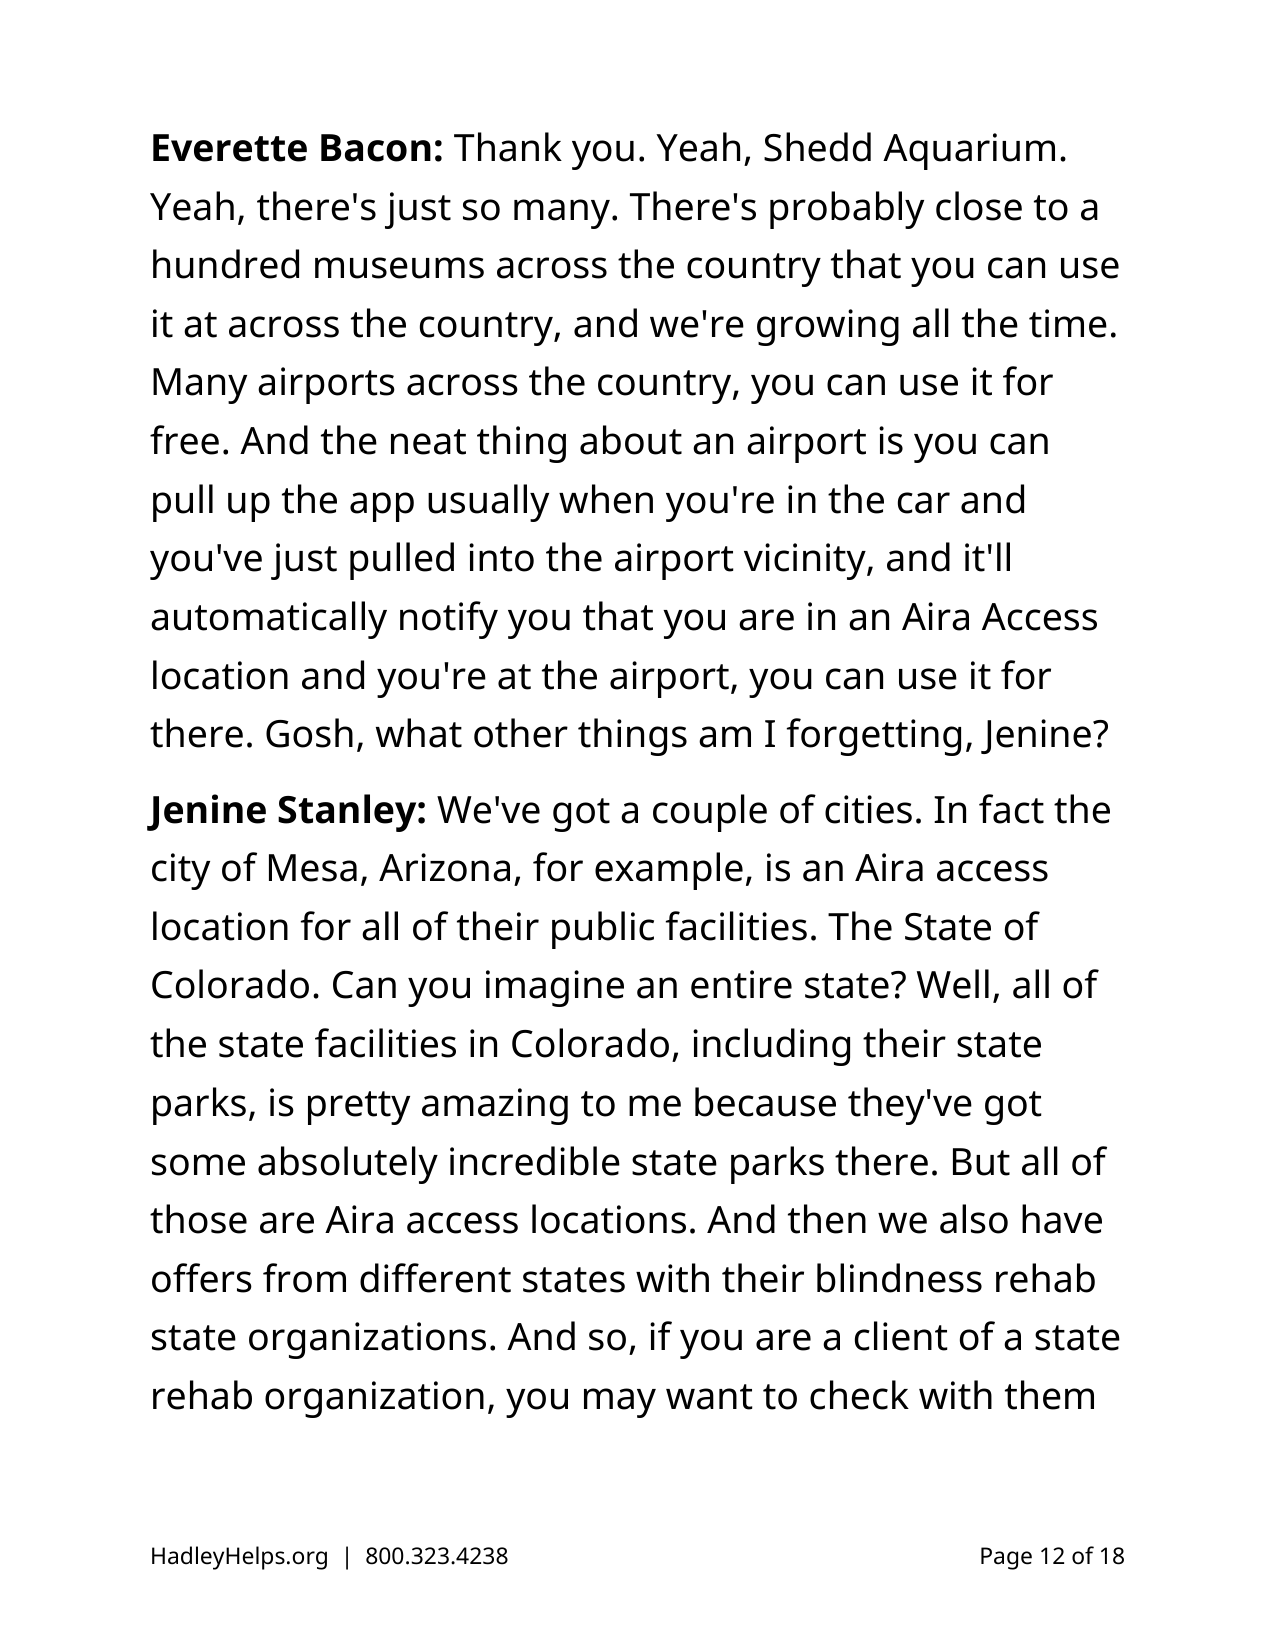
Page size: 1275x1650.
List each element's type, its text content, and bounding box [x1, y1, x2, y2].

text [150, 783, 1125, 1420]
text Everette Bacon: Thank you. Yeah, Shedd Aquarium. Yeah, there's just so many. There's probably close to a hundred museums across the country that you can use it at across the country, and we're growing all the time. Many airports across the country, you can use it for free. And the neat thing about an airport is you can pull up the app usually when you're in the car and you've just pulled into the airport vicinity, and it'll automatically notify you that you are in an Aira Access location and you're at the airport, you can use it for there. Gosh, what other things am I forgetting, Jenine? [150, 121, 1125, 759]
